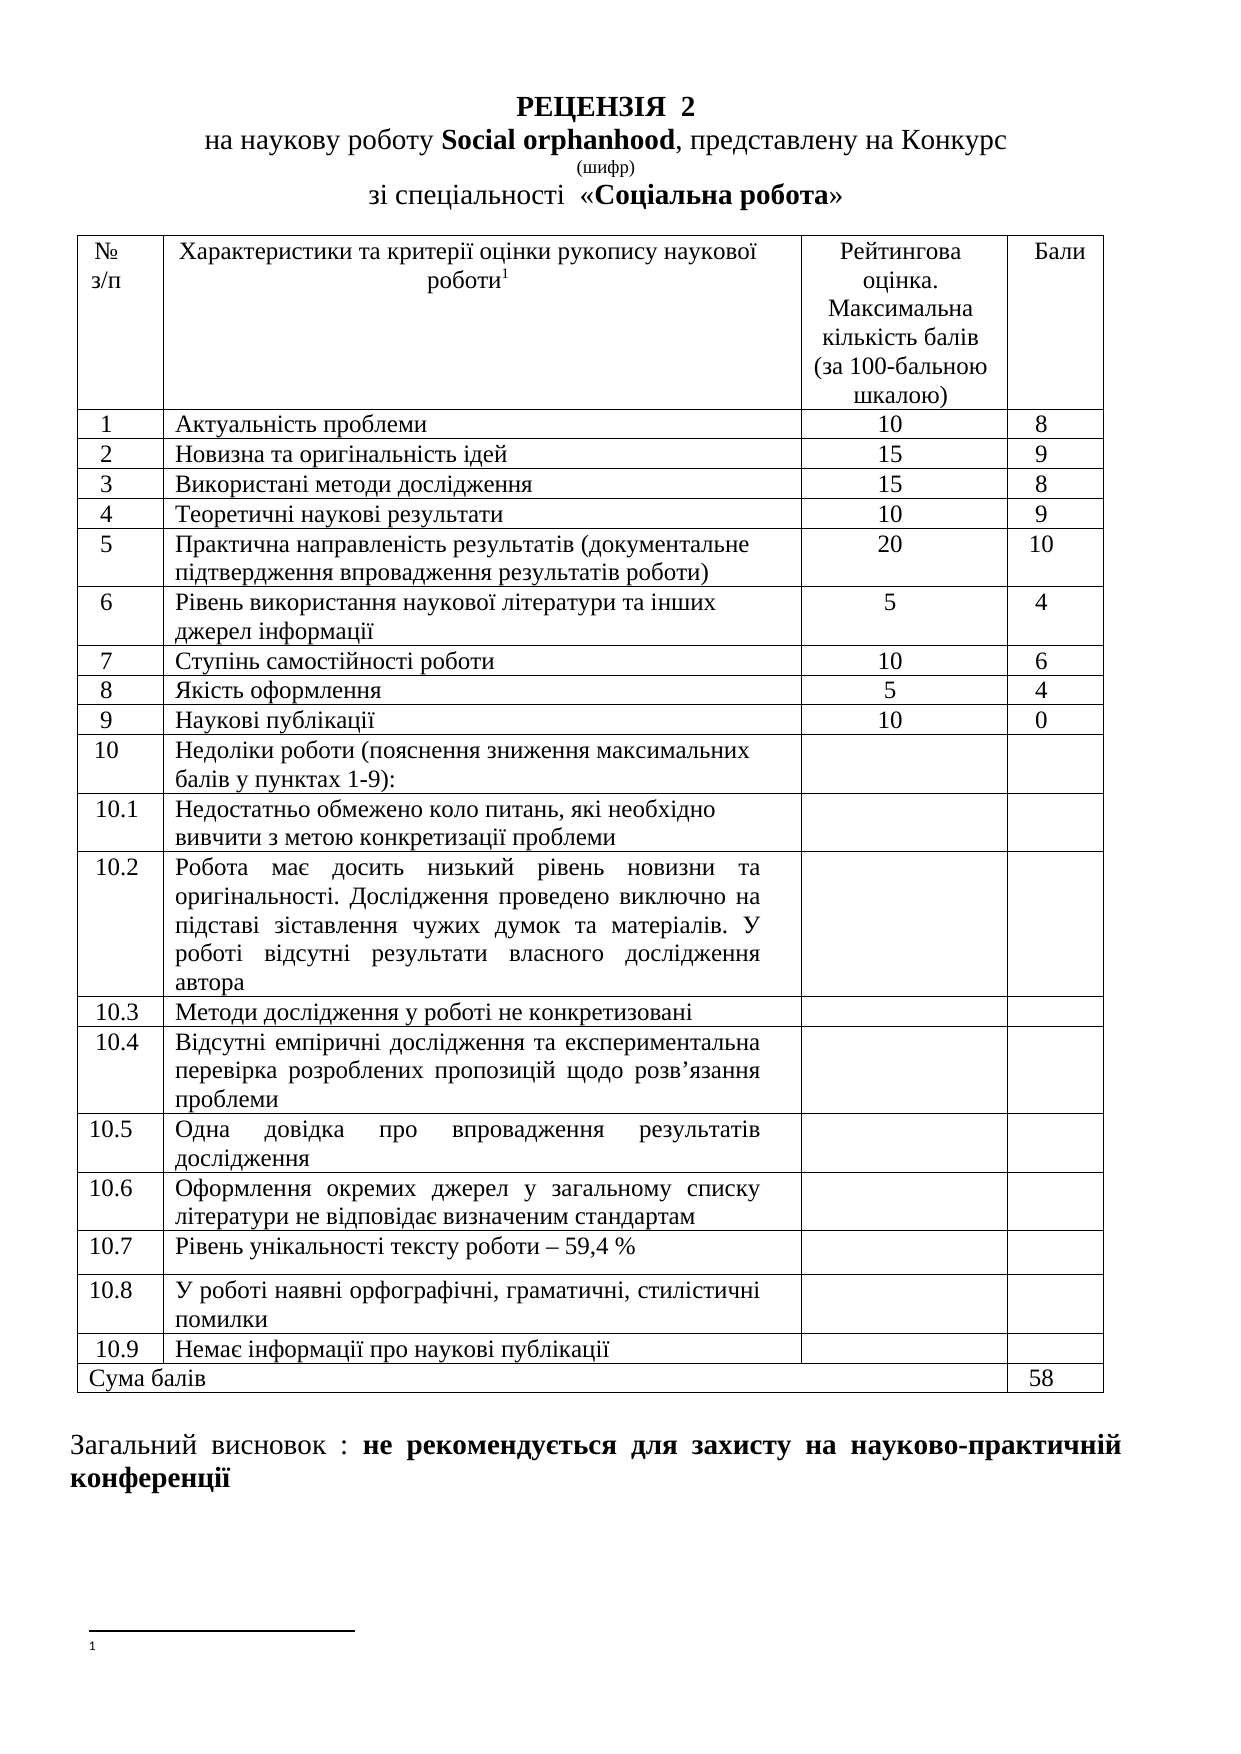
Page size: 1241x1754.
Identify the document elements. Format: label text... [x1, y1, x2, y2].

table_cell 4 [1008, 587, 1103, 645]
table_cell 8 [1008, 410, 1103, 438]
table_cell Рівень унікальності тексту роботи – 59,4 % [164, 1231, 801, 1274]
table_cell 10.6 [78, 1173, 163, 1230]
table_cell 9 [1008, 499, 1103, 528]
text Загальний висновок : не рекомендується для захисту на науково-практичній конференції [70, 1427, 1123, 1494]
table_cell Якість оформлення [164, 676, 801, 704]
table_cell 0 [1008, 705, 1103, 734]
table_cell 10.2 [78, 852, 163, 996]
table_cell [802, 1173, 1007, 1230]
table_cell Актуальність проблеми [164, 410, 801, 438]
table_cell Рівень використання наукової літератури та інших джерел інформації [164, 587, 801, 645]
table_cell 5 [802, 676, 1007, 704]
table_cell Наукові публікації [164, 705, 801, 734]
table_cell У роботі наявні орфографічні, граматичні, стилістичні помилки [164, 1275, 801, 1333]
table_cell 10 [1008, 529, 1103, 586]
table_cell 4 [78, 499, 163, 528]
table_cell [802, 1027, 1007, 1113]
table_cell 10 [802, 499, 1007, 528]
text зі спеціальності «Соціальна робота» [89, 177, 1123, 211]
text (шифр) [89, 156, 1123, 177]
table_cell Методи дослідження у роботі не конкретизовані [164, 997, 801, 1026]
table_cell [1008, 1114, 1103, 1172]
table_cell [1008, 852, 1103, 996]
table_cell 15 [802, 469, 1007, 498]
table_cell 20 [802, 529, 1007, 586]
table_cell 10.1 [78, 794, 163, 851]
table_cell [802, 997, 1007, 1026]
table_cell 10.4 [78, 1027, 163, 1113]
table_cell Ступінь самостійності роботи [164, 646, 801, 674]
table_cell Робота має досить низький рівень новизни та оригінальності. Дослідження проведено виключно на підставі зіставлення чужих думок та матеріалів. У роботі відсутні результати власного дослідження автора [164, 852, 801, 996]
table_cell 1 [78, 410, 163, 438]
table_cell Немає інформації про наукові публікації [164, 1334, 801, 1362]
table_cell [1008, 1231, 1103, 1274]
table_cell 58 [1008, 1364, 1103, 1392]
table_cell [1008, 1334, 1103, 1362]
table_cell 5 [78, 529, 163, 586]
table_header Характеристики та критерії оцінки рукопису наукової роботи [164, 236, 801, 408]
table_cell [802, 794, 1007, 851]
table_cell 8 [1008, 469, 1103, 498]
table_cell 15 [802, 439, 1007, 468]
table_cell 6 [78, 587, 163, 645]
table_cell [1008, 1027, 1103, 1113]
table_cell [802, 1231, 1007, 1274]
table_cell 10 [802, 410, 1007, 438]
table_cell Недоліки роботи (пояснення зниження максимальних балів у пунктах 1-9): [164, 735, 801, 793]
table_cell 7 [78, 646, 163, 674]
table_cell [1008, 1275, 1103, 1333]
table_cell 9 [1008, 439, 1103, 468]
table_cell [802, 1275, 1007, 1333]
text РЕЦЕНЗІЯ 2 [89, 89, 1123, 122]
table_cell 10.8 [78, 1275, 163, 1333]
table_cell Новизна та оригінальність ідей [164, 439, 801, 468]
table_cell [802, 1334, 1007, 1362]
table_cell Недостатньо обмежено коло питань, які необхідно вивчити з метою конкретизації проблеми [164, 794, 801, 851]
table_cell 8 [78, 676, 163, 704]
table_cell [1008, 997, 1103, 1026]
table_header Бали [1008, 236, 1103, 408]
table_cell Практична направленість результатів (документальне підтвердження впровадження результатів роботи) [164, 529, 801, 586]
table_cell [1008, 794, 1103, 851]
table_cell [1008, 735, 1103, 793]
table_cell Теоретичні наукові результати [164, 499, 801, 528]
table_cell 10.5 [78, 1114, 163, 1172]
table_cell Одна довідка про впровадження результатів дослідження [164, 1114, 801, 1172]
table_header Рейтингова оцінка. Максимальна кількість балів (за 100-бальною шкалою) [802, 236, 1007, 408]
table_cell Оформлення окремих джерел у загальному списку літератури не відповідає визначеним стандартам [164, 1173, 801, 1230]
text на наукову роботу Social orphanhood, представлену на Конкурс [89, 122, 1123, 156]
table_cell Сума балів [78, 1364, 1007, 1392]
table_cell [802, 735, 1007, 793]
table_cell Використані методи дослідження [164, 469, 801, 498]
table_cell 3 [78, 469, 163, 498]
table_cell [1008, 1173, 1103, 1230]
table_cell 10.3 [78, 997, 163, 1026]
table_cell 6 [1008, 646, 1103, 674]
table_cell 2 [78, 439, 163, 468]
table_cell 10 [802, 705, 1007, 734]
table_header № з/п [78, 236, 163, 408]
table_cell [802, 852, 1007, 996]
table_cell 9 [78, 705, 163, 734]
table_cell 10 [802, 646, 1007, 674]
table_cell 10.7 [78, 1231, 163, 1274]
table_cell 5 [802, 587, 1007, 645]
table_cell 4 [1008, 676, 1103, 704]
table_cell Відсутні емпіричні дослідження та експериментальна перевірка розроблених пропозицій щодо розв’язання проблеми [164, 1027, 801, 1113]
table_cell [802, 1114, 1007, 1172]
table_cell 10 [78, 735, 163, 793]
table_cell 10.9 [78, 1334, 163, 1362]
